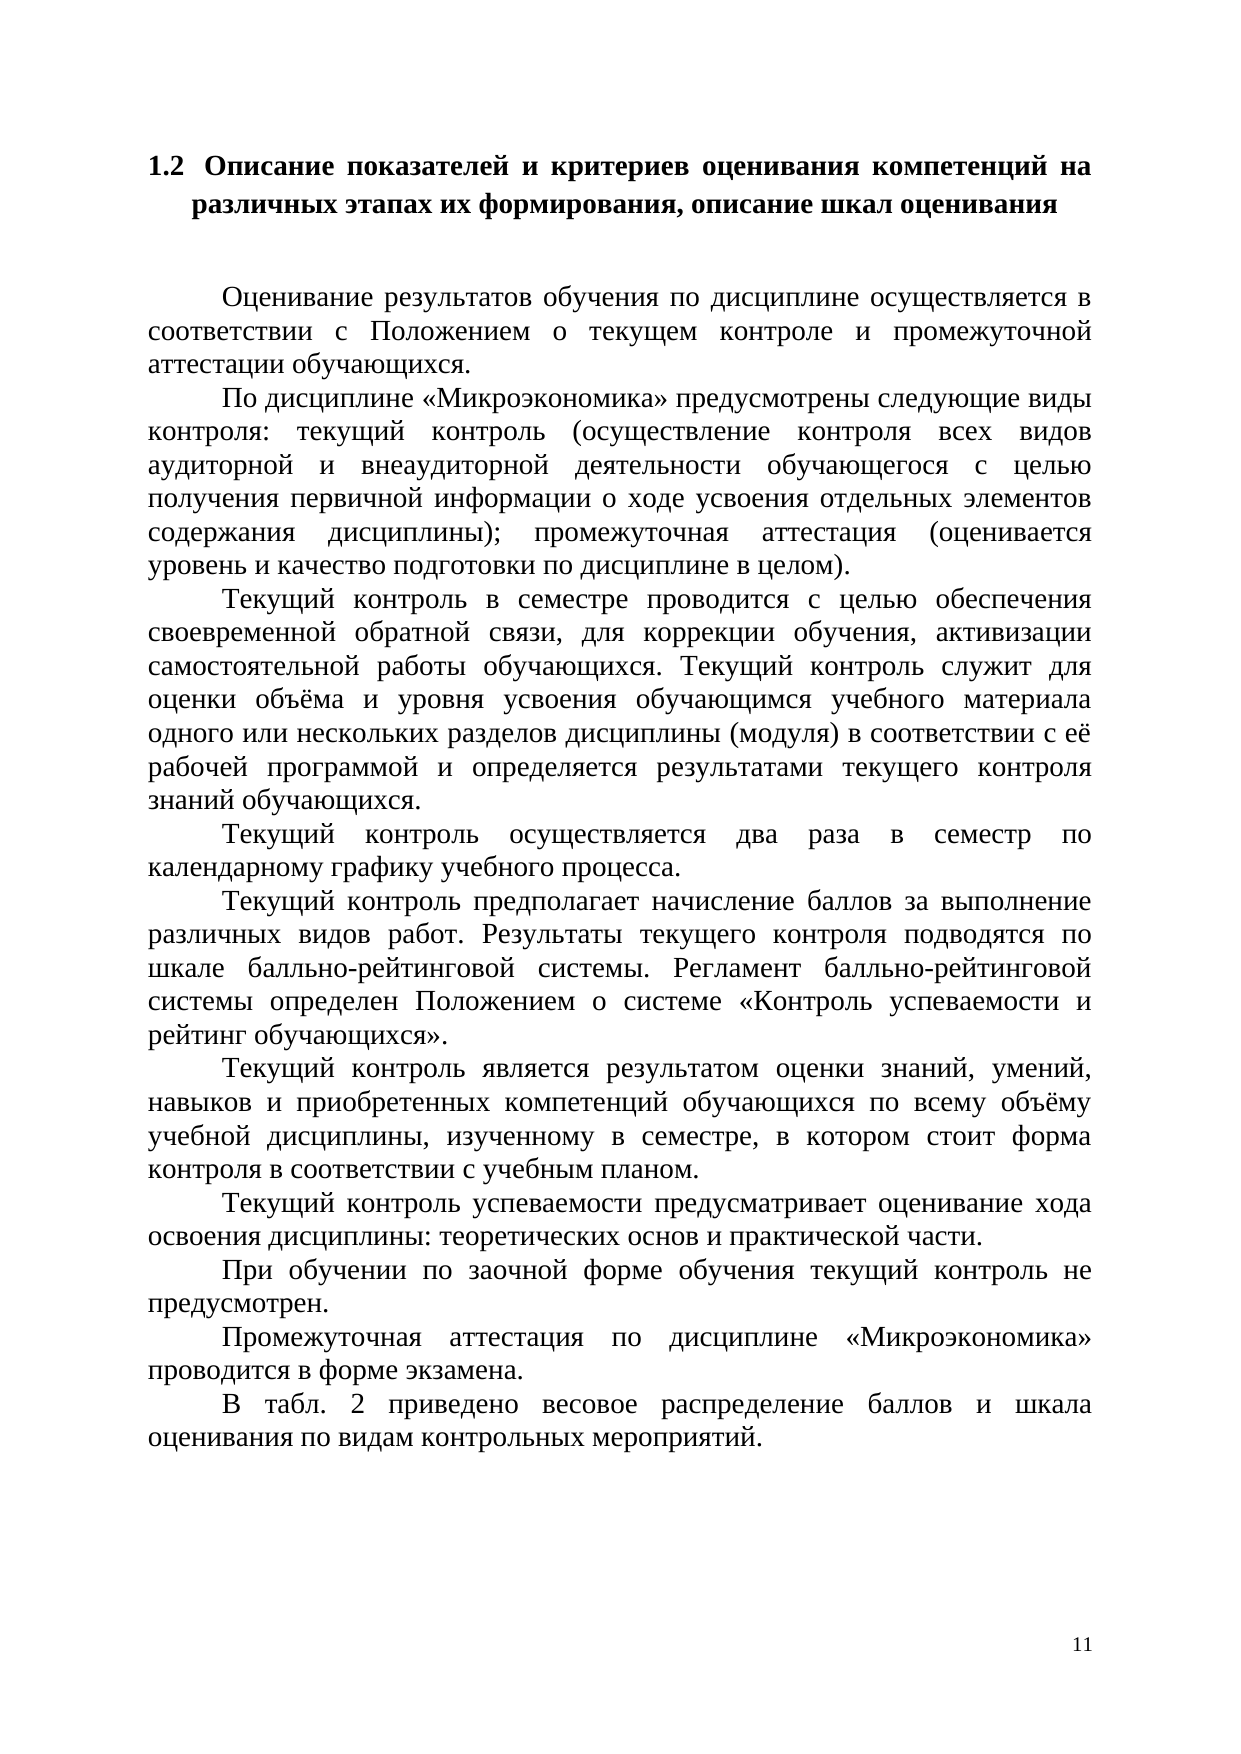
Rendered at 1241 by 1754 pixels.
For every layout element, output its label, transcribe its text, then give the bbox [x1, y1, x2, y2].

list Текущий контроль в семестре проводится с целью обеспечения своевременной обратной связи, для коррекции обучения, активизации самостоятельной работы обучающихся. Текущий контроль служит для оценки объёма и уровня усвоения обучающимся учебного материала одного или нескольких разделов дисциплины (модуля) в соответствии с её рабочей программой и определяется результатами текущего контроля знаний обучающихся. [148, 581, 1092, 816]
list Текущий контроль является результатом оценки знаний, умений, навыков и приобретенных компетенций обучающихся по всему объёму учебной дисциплины, изученному в семестре, в котором стоит форма контроля в соответствии с учебным планом. [148, 1051, 1092, 1185]
list Текущий контроль осуществляется два раза в семестр по календарному графику учебного процесса. [148, 816, 1092, 883]
list При обучении по заочной форме обучения текущий контроль не предусмотрен. [148, 1252, 1092, 1319]
list Промежуточная аттестация по дисциплине «Микроэкономика» проводится в форме экзамена. [148, 1319, 1092, 1386]
list Текущий контроль успеваемости предусматривает оценивание хода освоения дисциплины: теоретических основ и практической части. [148, 1185, 1092, 1252]
list Описание показателей и критериев оценивания компетенций на различных этапах их формирования, описание шкал оценивания [148, 148, 1092, 220]
list По дисциплине «Микроэкономика» предусмотрены следующие виды контроля: текущий контроль (осуществление контроля всех видов аудиторной и внеаудиторной деятельности обучающегося с целью получения первичной информации о ходе усвоения отдельных элементов содержания дисциплины); промежуточная аттестация (оценивается уровень и качество подготовки по дисциплине в целом). [148, 380, 1092, 581]
list Текущий контроль предполагает начисление баллов за выполнение различных видов работ. Результаты текущего контроля подводятся по шкале балльно-рейтинговой системы. Регламент балльно-рейтинговой системы определен Положением о системе «Контроль успеваемости и рейтинг обучающихся». [148, 883, 1092, 1051]
list В табл. 2 приведено весовое распределение баллов и шкала оценивания по видам контрольных мероприятий. [148, 1386, 1092, 1453]
list Оценивание результатов обучения по дисциплине осуществляется в соответствии с Положением о текущем контроле и промежуточной аттестации обучающихся. [148, 279, 1092, 380]
